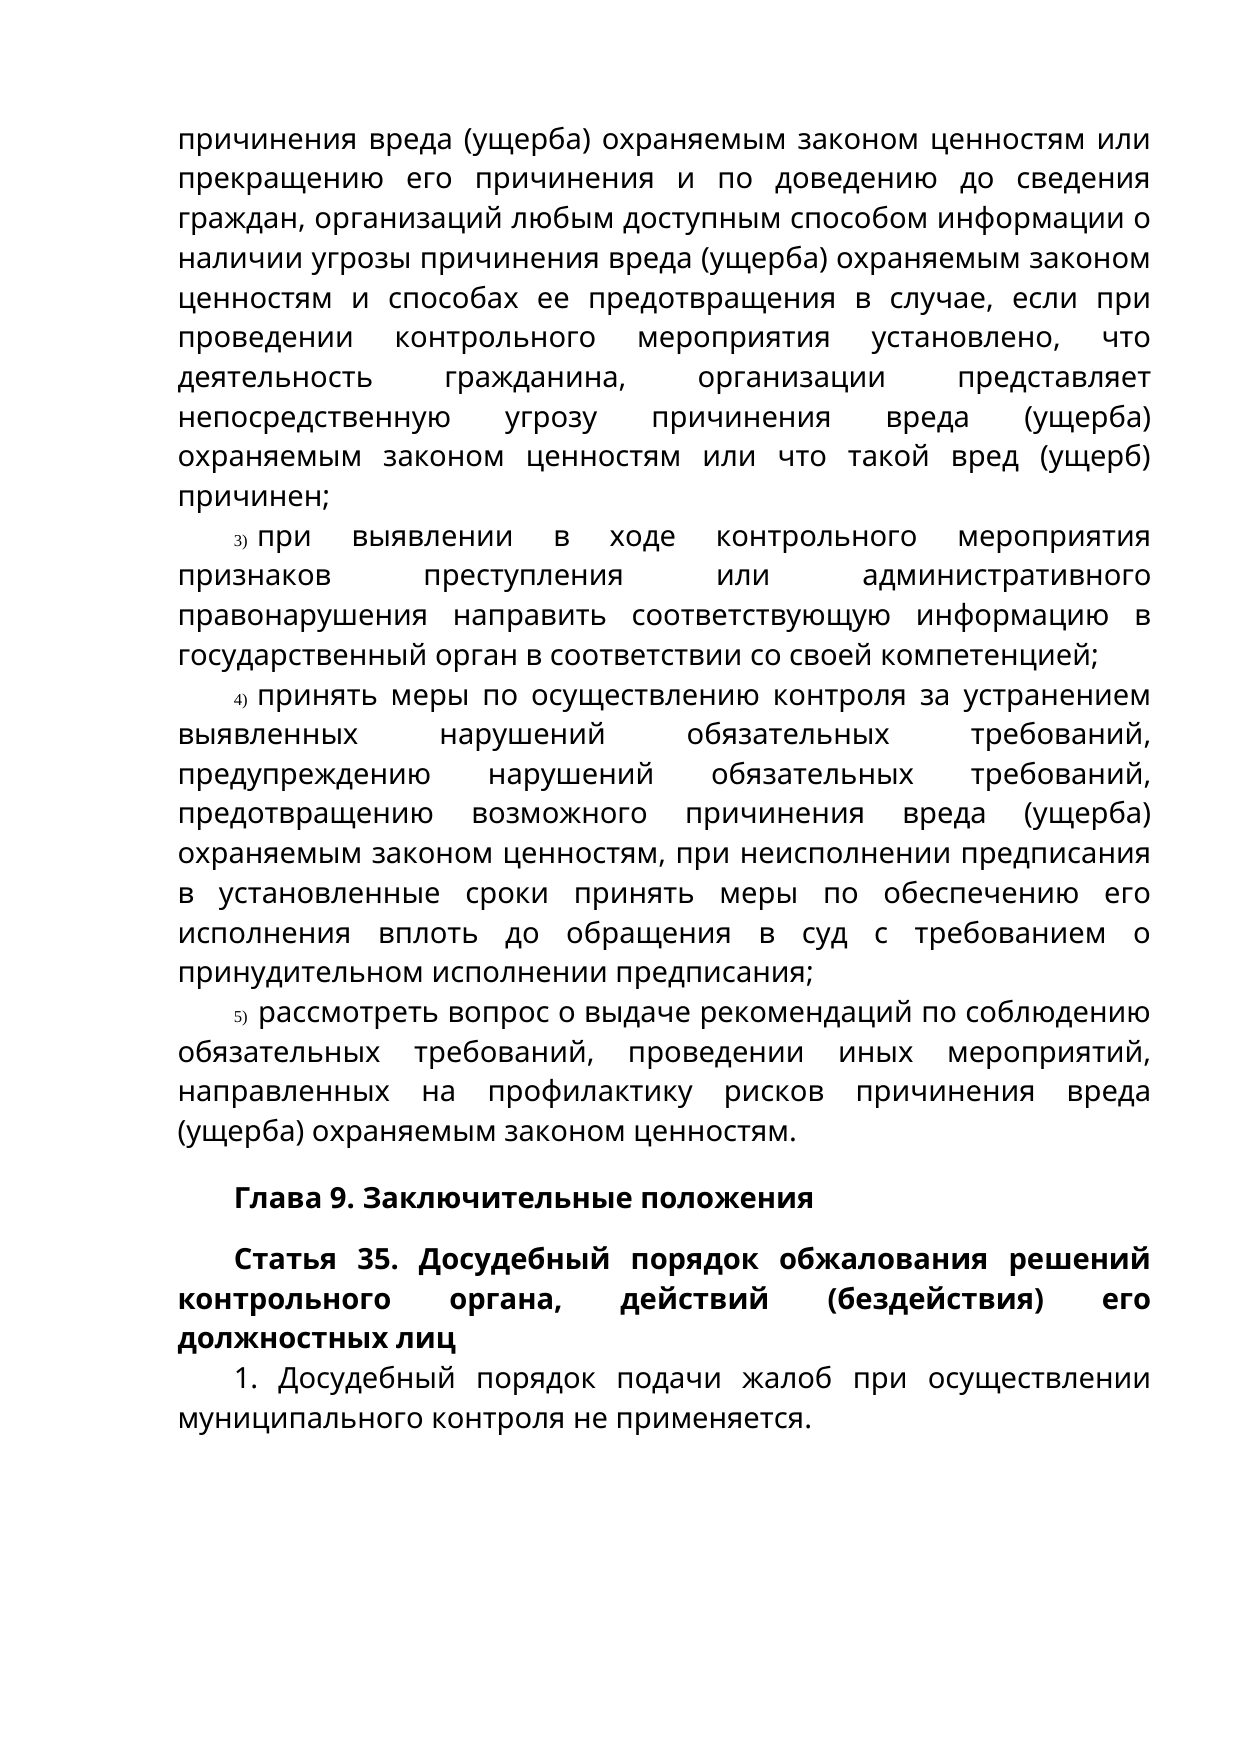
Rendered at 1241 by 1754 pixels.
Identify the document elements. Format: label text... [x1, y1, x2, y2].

text Статья 35. Досудебный порядок обжалования решений контрольного органа, действий (бездействия) его должностных лиц [177, 1238, 1152, 1357]
text 1. Досудебный порядок подачи жалоб при осуществлении муниципального контроля не применяется. [177, 1357, 1152, 1437]
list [177, 118, 1152, 515]
list при выявлении в ходе контрольного мероприятия признаков преступления или административного правонарушения направить соответствующую информацию в государственный орган в соответствии со своей компетенцией; [177, 515, 1152, 674]
text Глава 9. Заключительные положения [177, 1177, 1152, 1217]
list рассмотреть вопрос о выдаче рекомендаций по соблюдению обязательных требований, проведении иных мероприятий, направленных на профилактику рисков причинения вреда (ущерба) охраняемым законом ценностям. [177, 991, 1152, 1150]
list принять меры по осуществлению контроля за устранением выявленных нарушений обязательных требований, предупреждению нарушений обязательных требований, предотвращению возможного причинения вреда (ущерба) охраняемым законом ценностям, при неисполнении предписания в установленные сроки принять меры по обеспечению его исполнения вплоть до обращения в суд с требованием о принудительном исполнении предписания; [177, 674, 1152, 991]
